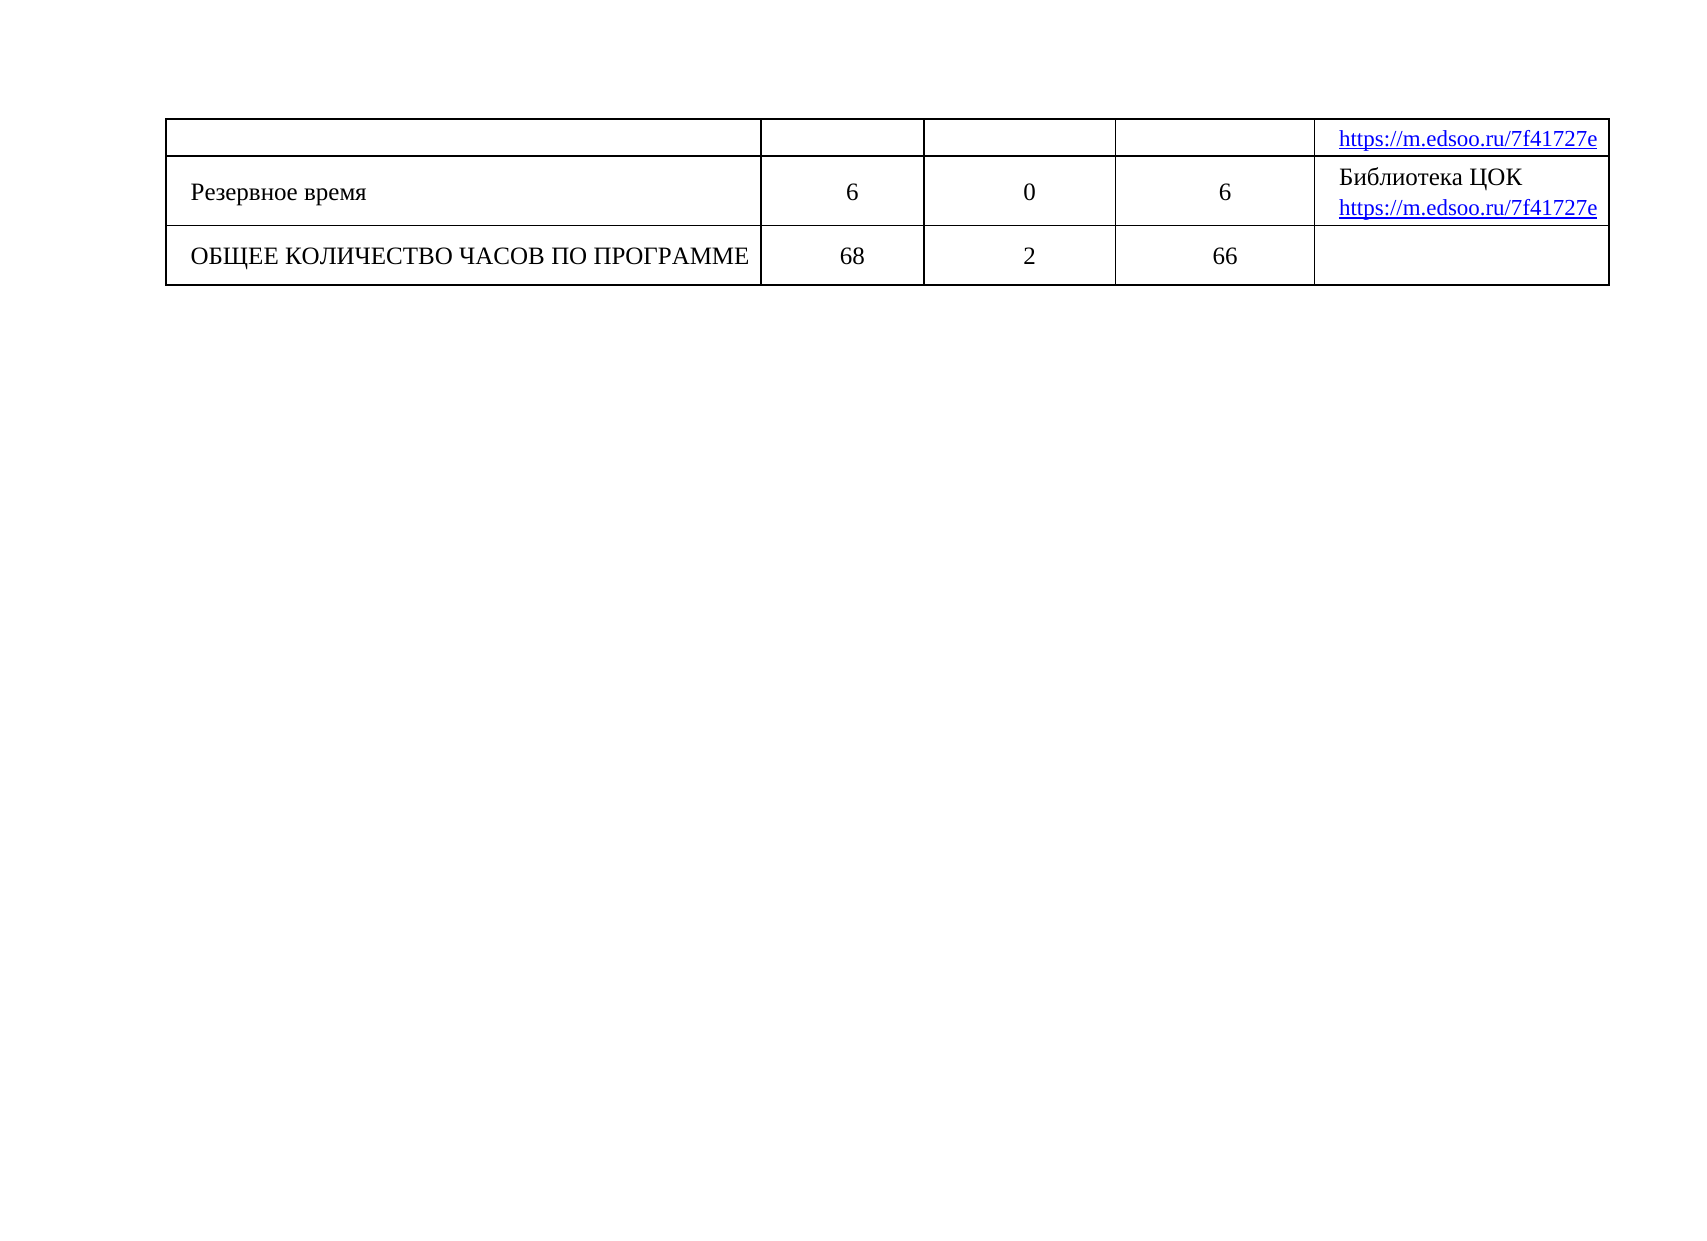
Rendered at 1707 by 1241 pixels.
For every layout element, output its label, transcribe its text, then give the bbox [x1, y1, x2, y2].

table_cell 68 [762, 226, 923, 284]
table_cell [1315, 120, 1608, 155]
table_cell Резервное время [167, 157, 760, 225]
table_cell 0 [925, 157, 1115, 225]
table_cell 6 [1116, 157, 1314, 225]
table_cell [1315, 226, 1608, 284]
table_cell 66 [1116, 226, 1314, 284]
table_cell ОБЩЕЕ КОЛИЧЕСТВО ЧАСОВ ПО ПРОГРАММЕ [167, 226, 760, 284]
table_cell 2 [762, 120, 923, 155]
table_cell 2 [925, 120, 1115, 155]
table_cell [1315, 157, 1608, 225]
table_cell 2 [925, 226, 1115, 284]
table_cell 0 [1116, 120, 1314, 155]
table_cell 6 [762, 157, 923, 225]
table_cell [167, 120, 760, 155]
